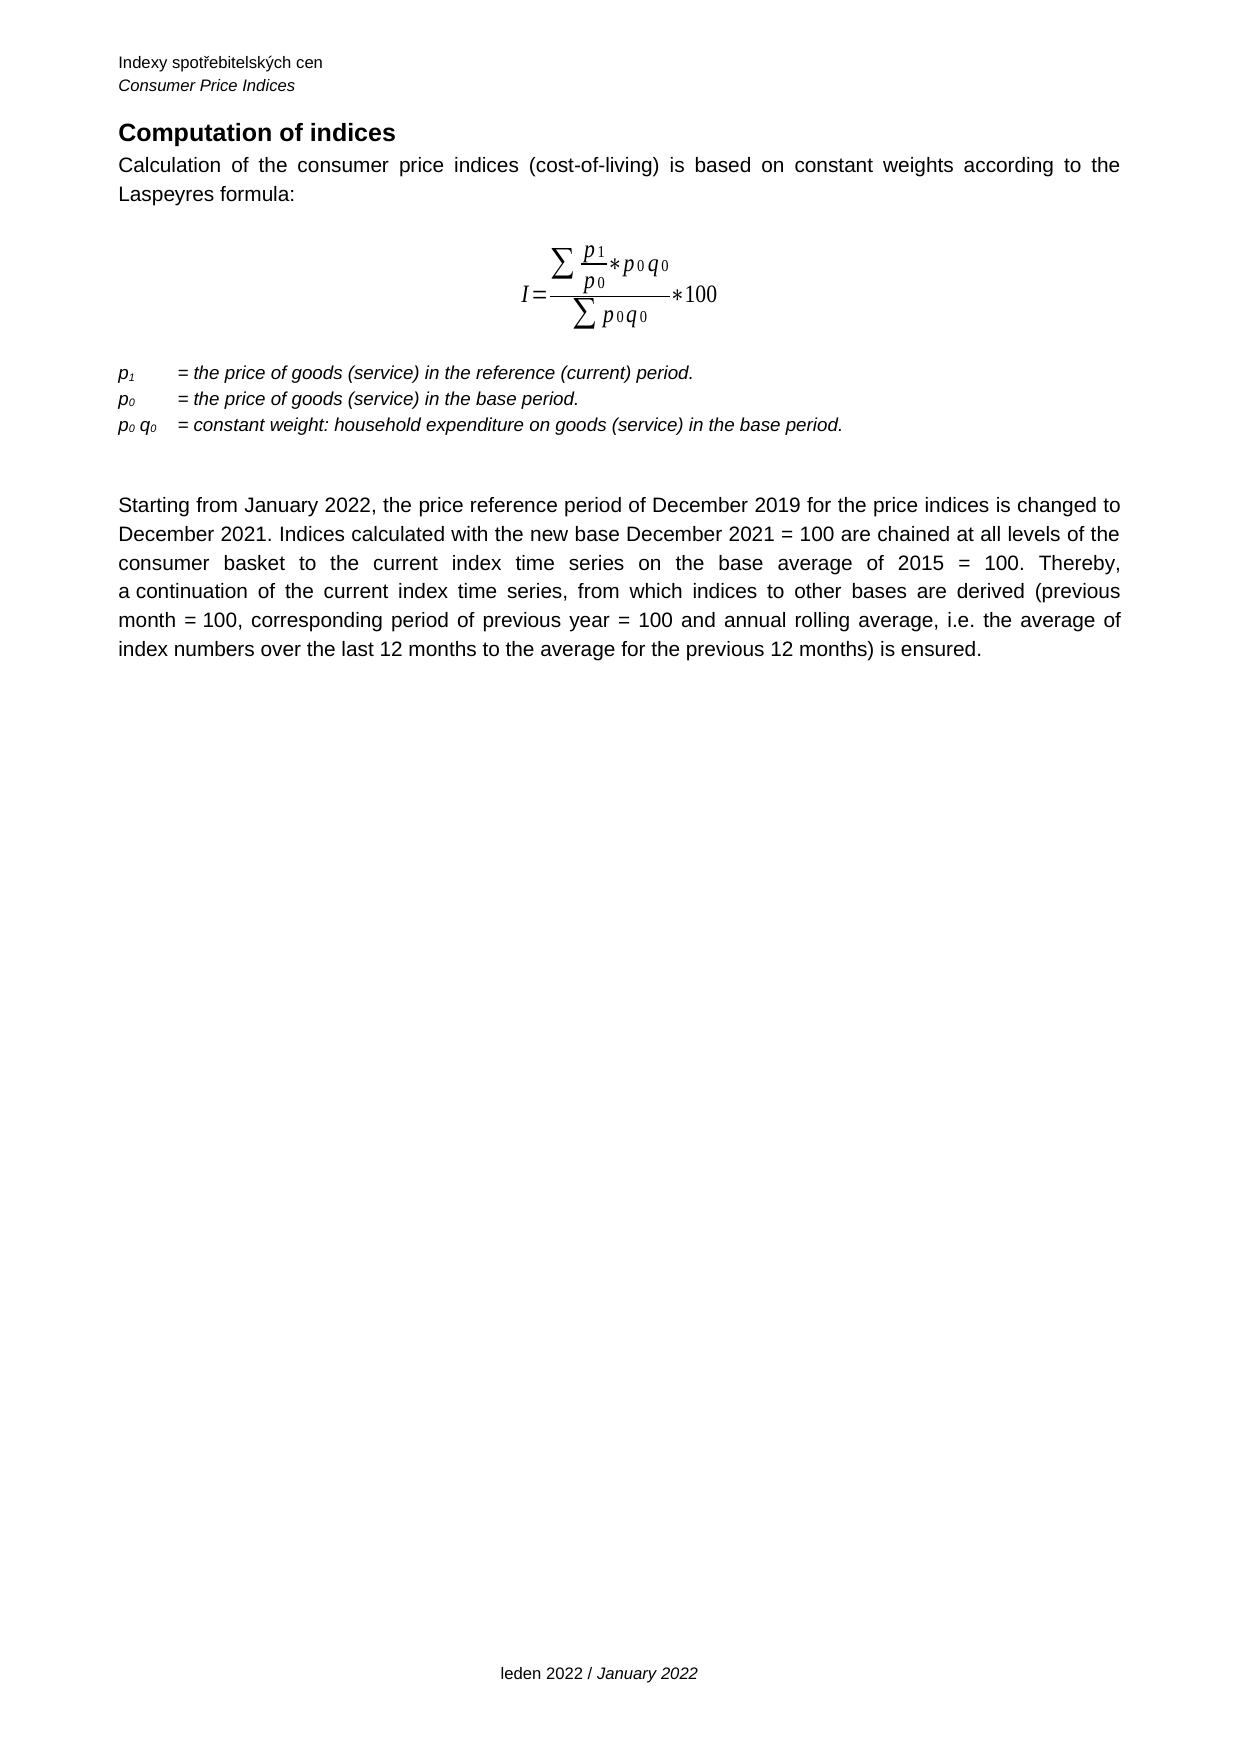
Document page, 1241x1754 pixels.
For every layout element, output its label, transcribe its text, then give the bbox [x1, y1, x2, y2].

subtitle Computation of indices [118, 118, 1122, 147]
subtitle Calculation of the consumer price indices (cost-of-living) is based on constant weights according to the Laspeyres formula: [118, 153, 1122, 205]
subtitle p0 = the price of goods (service) in the base period. [118, 388, 1122, 409]
subtitle p1 = the price of goods (service) in the reference (current) period. [118, 362, 1122, 383]
text Starting from January 2022, the price reference period of December 2019 for the price indices is changed to December 2021. Indices calculated with the new base December 2021 = 100 are chained at all levels of the consumer basket to the current index time series on the base average of 2015 = 100. Thereby, a continuation of the current index time series, from which indices to other bases are derived (previous month = 100, corresponding period of previous year = 100 and annual rolling average, i.e. the average of index numbers over the last 12 months to the average for the previous 12 months) is ensured. [118, 493, 1122, 661]
subtitle p0 q0 = constant weight: household expenditure on goods (service) in the base period. [118, 413, 1122, 435]
